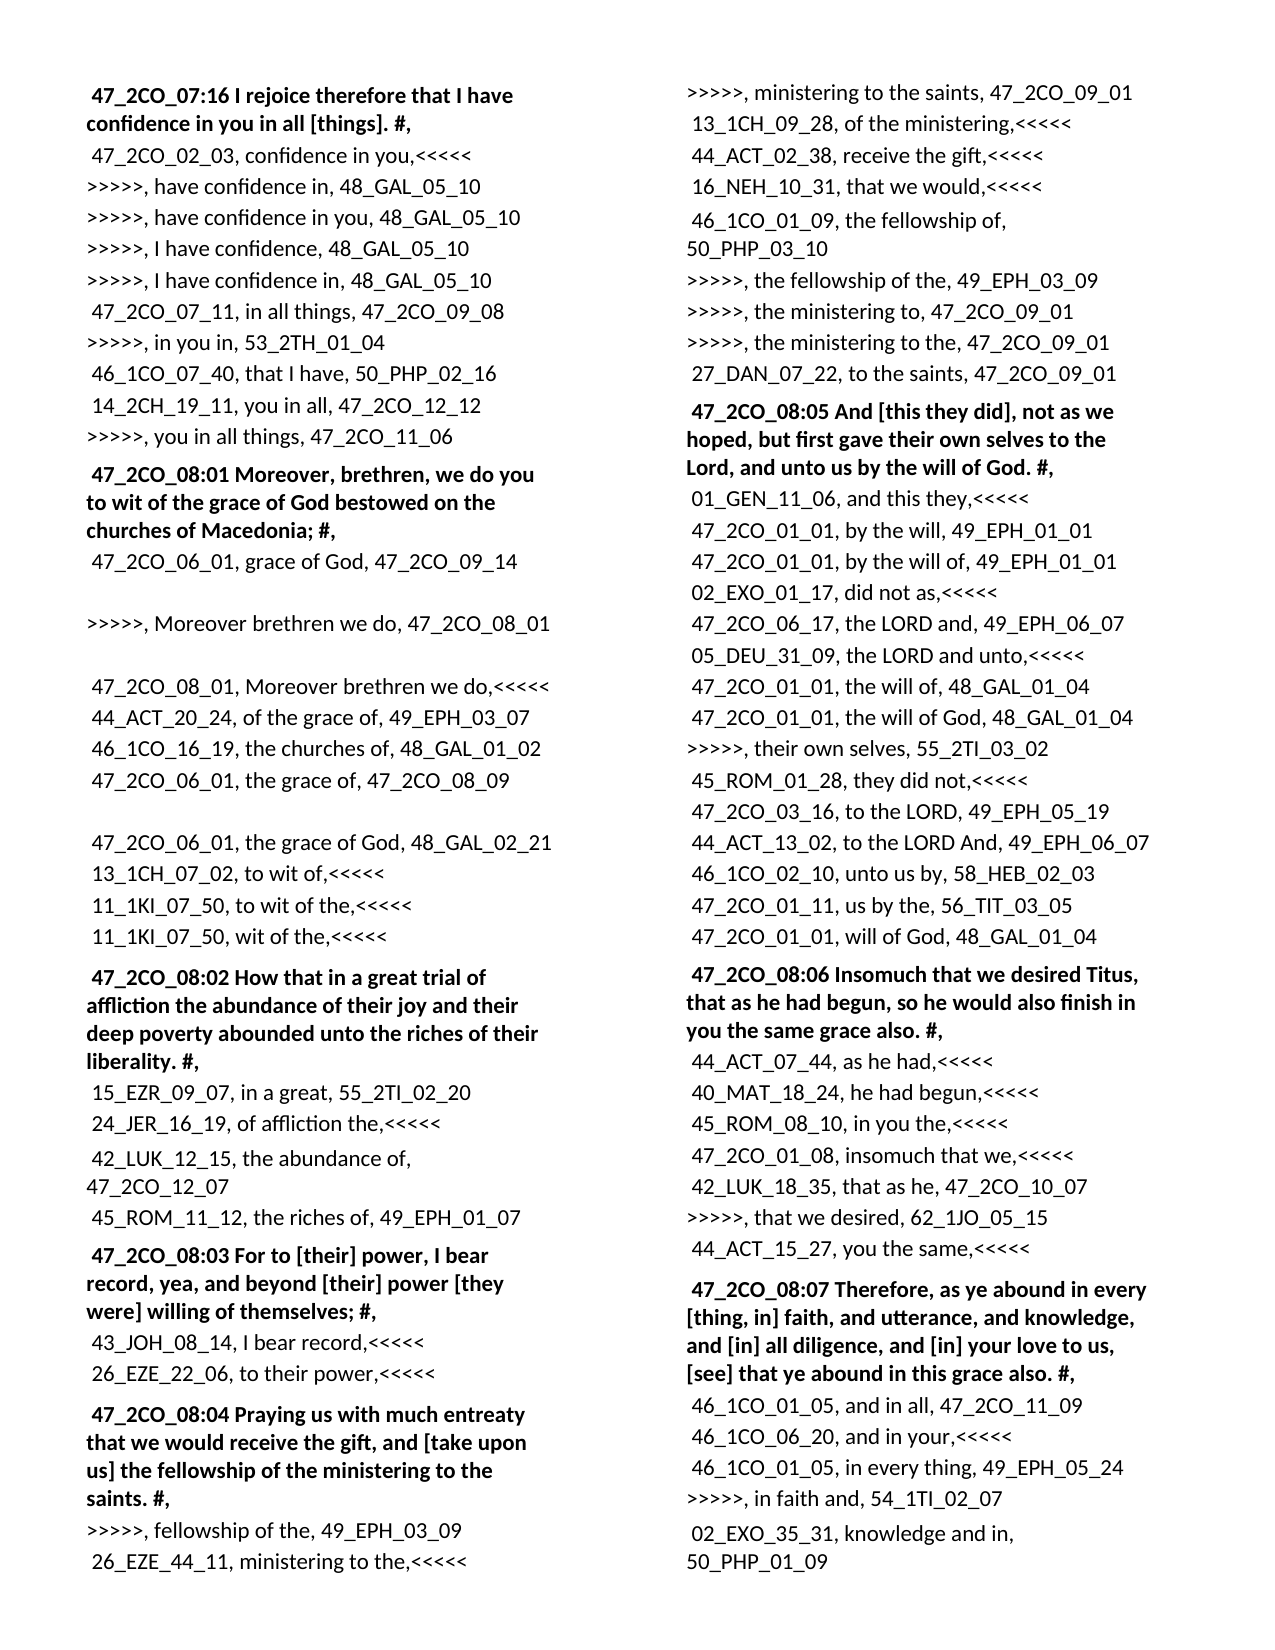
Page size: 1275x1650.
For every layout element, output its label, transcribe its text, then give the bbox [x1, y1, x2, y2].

table_cell >>>>>, in faith and, 54_1TI_02_07 [675, 1481, 1164, 1512]
table_cell 47_2CO_01_08, insomuch that we,<<<<< [675, 1138, 1164, 1169]
table_cell 47_2CO_08:03 For to [their] power, I bear record, yea, and beyond [their] power [they were] willing of themselves; #, [75, 1231, 564, 1325]
table_cell 14_2CH_19_11, you in all, 47_2CO_12_12 [75, 388, 564, 419]
table_cell 46_1CO_06_20, and in your,<<<<< [675, 1419, 1164, 1450]
table_cell >>>>>, their own selves, 55_2TI_03_02 [675, 731, 1164, 762]
table_cell 47_2CO_01_11, us by the, 56_TIT_03_05 [675, 888, 1164, 919]
table_cell >>>>>, the ministering to, 47_2CO_09_01 [675, 294, 1164, 325]
table_cell 40_MAT_18_24, he had begun,<<<<< [675, 1075, 1164, 1106]
table_cell >>>>>, fellowship of the, 49_EPH_03_09 [75, 1513, 564, 1544]
table_cell 46_1CO_01_05, in every thing, 49_EPH_05_24 [675, 1450, 1164, 1481]
table_cell 47_2CO_08:04 Praying us with much entreaty that we would receive the gift, and [take upon us] the fellowship of the ministering to the saints. #, [75, 1388, 564, 1512]
table_cell 11_1KI_07_50, to wit of the,<<<<< [75, 888, 564, 919]
table_cell 47_2CO_06_01, grace of God, 47_2CO_09_14 [75, 544, 564, 575]
table_cell 45_ROM_08_10, in you the,<<<<< [675, 1106, 1164, 1137]
table_cell 47_2CO_08:07 Therefore, as ye abound in every [thing, in] faith, and utterance, and knowledge, and [in] all diligence, and [in] your love to us, [see] that ye abound in this grace also. #, [675, 1263, 1164, 1387]
table_cell 47_2CO_01_01, will of God, 48_GAL_01_04 [675, 919, 1164, 950]
table_cell >>>>>, in you in, 53_2TH_01_04 [75, 325, 564, 356]
table_cell 47_2CO_07:16 I rejoice therefore that I have confidence in you in all [things]. #, [75, 75, 564, 137]
table_cell 43_JOH_08_14, I bear record,<<<<< [75, 1325, 564, 1356]
table_cell >>>>>, ministering to the saints, 47_2CO_09_01 [675, 75, 1164, 106]
table_cell 47_2CO_08_01, Moreover brethren we do,<<<<< [75, 638, 564, 700]
table_cell >>>>>, I have confidence in, 48_GAL_05_10 [75, 263, 564, 294]
table_cell 47_2CO_08:02 How that in a great trial of affliction the abundance of their joy and their deep poverty abounded unto the riches of their liberality. #, [75, 950, 564, 1075]
table_cell 47_2CO_06_01, the grace of God, 48_GAL_02_21 [75, 794, 564, 856]
table_cell 44_ACT_07_44, as he had,<<<<< [675, 1044, 1164, 1075]
table_cell 47_2CO_01_01, by the will, 49_EPH_01_01 [675, 513, 1164, 544]
table_cell >>>>>, I have confidence, 48_GAL_05_10 [75, 231, 564, 262]
table_cell >>>>>, have confidence in, 48_GAL_05_10 [75, 169, 564, 200]
table_cell 47_2CO_08:01 Moreover, brethren, we do you to wit of the grace of God bestowed on the churches of Macedonia; #, [75, 450, 564, 544]
table_cell 15_EZR_09_07, in a great, 55_2TI_02_20 [75, 1075, 564, 1106]
table_cell >>>>>, the ministering to the, 47_2CO_09_01 [675, 325, 1164, 356]
table_cell 11_1KI_07_50, wit of the,<<<<< [75, 919, 564, 950]
table_cell 46_1CO_01_09, the fellowship of, 50_PHP_03_10 [675, 200, 1164, 262]
table_cell 05_DEU_31_09, the LORD and unto,<<<<< [675, 638, 1164, 669]
table_cell 45_ROM_11_12, the riches of, 49_EPH_01_07 [75, 1200, 564, 1231]
table_cell >>>>>, that we desired, 62_1JO_05_15 [675, 1200, 1164, 1231]
table_cell >>>>>, Moreover brethren we do, 47_2CO_08_01 [75, 575, 564, 637]
table_cell 45_ROM_01_28, they did not,<<<<< [675, 763, 1164, 794]
table_cell 44_ACT_02_38, receive the gift,<<<<< [675, 138, 1164, 169]
table_cell >>>>>, have confidence in you, 48_GAL_05_10 [75, 200, 564, 231]
table_cell 27_DAN_07_22, to the saints, 47_2CO_09_01 [675, 356, 1164, 387]
table_cell 44_ACT_15_27, you the same,<<<<< [675, 1231, 1164, 1262]
table_cell 47_2CO_08:05 And [this they did], not as we hoped, but first gave their own selves to the Lord, and unto us by the will of God. #, [675, 388, 1164, 481]
table_cell 42_LUK_18_35, that as he, 47_2CO_10_07 [675, 1169, 1164, 1200]
table_cell 42_LUK_12_15, the abundance of, 47_2CO_12_07 [75, 1138, 564, 1200]
table_cell 24_JER_16_19, of affliction the,<<<<< [75, 1106, 564, 1137]
table_cell 16_NEH_10_31, that we would,<<<<< [675, 169, 1164, 200]
table_cell 44_ACT_13_02, to the LORD And, 49_EPH_06_07 [675, 825, 1164, 856]
table_cell >>>>>, you in all things, 47_2CO_11_06 [75, 419, 564, 450]
table_cell 13_1CH_07_02, to wit of,<<<<< [75, 856, 564, 887]
table_cell 47_2CO_06_01, the grace of, 47_2CO_08_09 [75, 763, 564, 794]
table_cell 26_EZE_44_11, ministering to the,<<<<< [75, 1544, 564, 1575]
table_cell 13_1CH_09_28, of the ministering,<<<<< [675, 106, 1164, 137]
table_cell 46_1CO_07_40, that I have, 50_PHP_02_16 [75, 356, 564, 387]
table_cell 47_2CO_01_01, the will of, 48_GAL_01_04 [675, 669, 1164, 700]
table_cell 47_2CO_06_17, the LORD and, 49_EPH_06_07 [675, 606, 1164, 637]
table_cell 02_EXO_01_17, did not as,<<<<< [675, 575, 1164, 606]
table_cell 02_EXO_35_31, knowledge and in, 50_PHP_01_09 [675, 1513, 1164, 1575]
table_cell 47_2CO_01_01, by the will of, 49_EPH_01_01 [675, 544, 1164, 575]
table_cell 47_2CO_03_16, to the LORD, 49_EPH_05_19 [675, 794, 1164, 825]
table_cell >>>>>, the fellowship of the, 49_EPH_03_09 [675, 263, 1164, 294]
table_cell 26_EZE_22_06, to their power,<<<<< [75, 1356, 564, 1387]
table_cell 46_1CO_02_10, unto us by, 58_HEB_02_03 [675, 856, 1164, 887]
table_cell 47_2CO_08:06 Insomuch that we desired Titus, that as he had begun, so he would also finish in you the same grace also. #, [675, 950, 1164, 1044]
table_cell 47_2CO_02_03, confidence in you,<<<<< [75, 138, 564, 169]
table_cell 46_1CO_16_19, the churches of, 48_GAL_01_02 [75, 731, 564, 762]
table_cell 46_1CO_01_05, and in all, 47_2CO_11_09 [675, 1388, 1164, 1419]
table_cell 44_ACT_20_24, of the grace of, 49_EPH_03_07 [75, 700, 564, 731]
table_cell 01_GEN_11_06, and this they,<<<<< [675, 481, 1164, 512]
table_cell 47_2CO_07_11, in all things, 47_2CO_09_08 [75, 294, 564, 325]
table_cell 47_2CO_01_01, the will of God, 48_GAL_01_04 [675, 700, 1164, 731]
